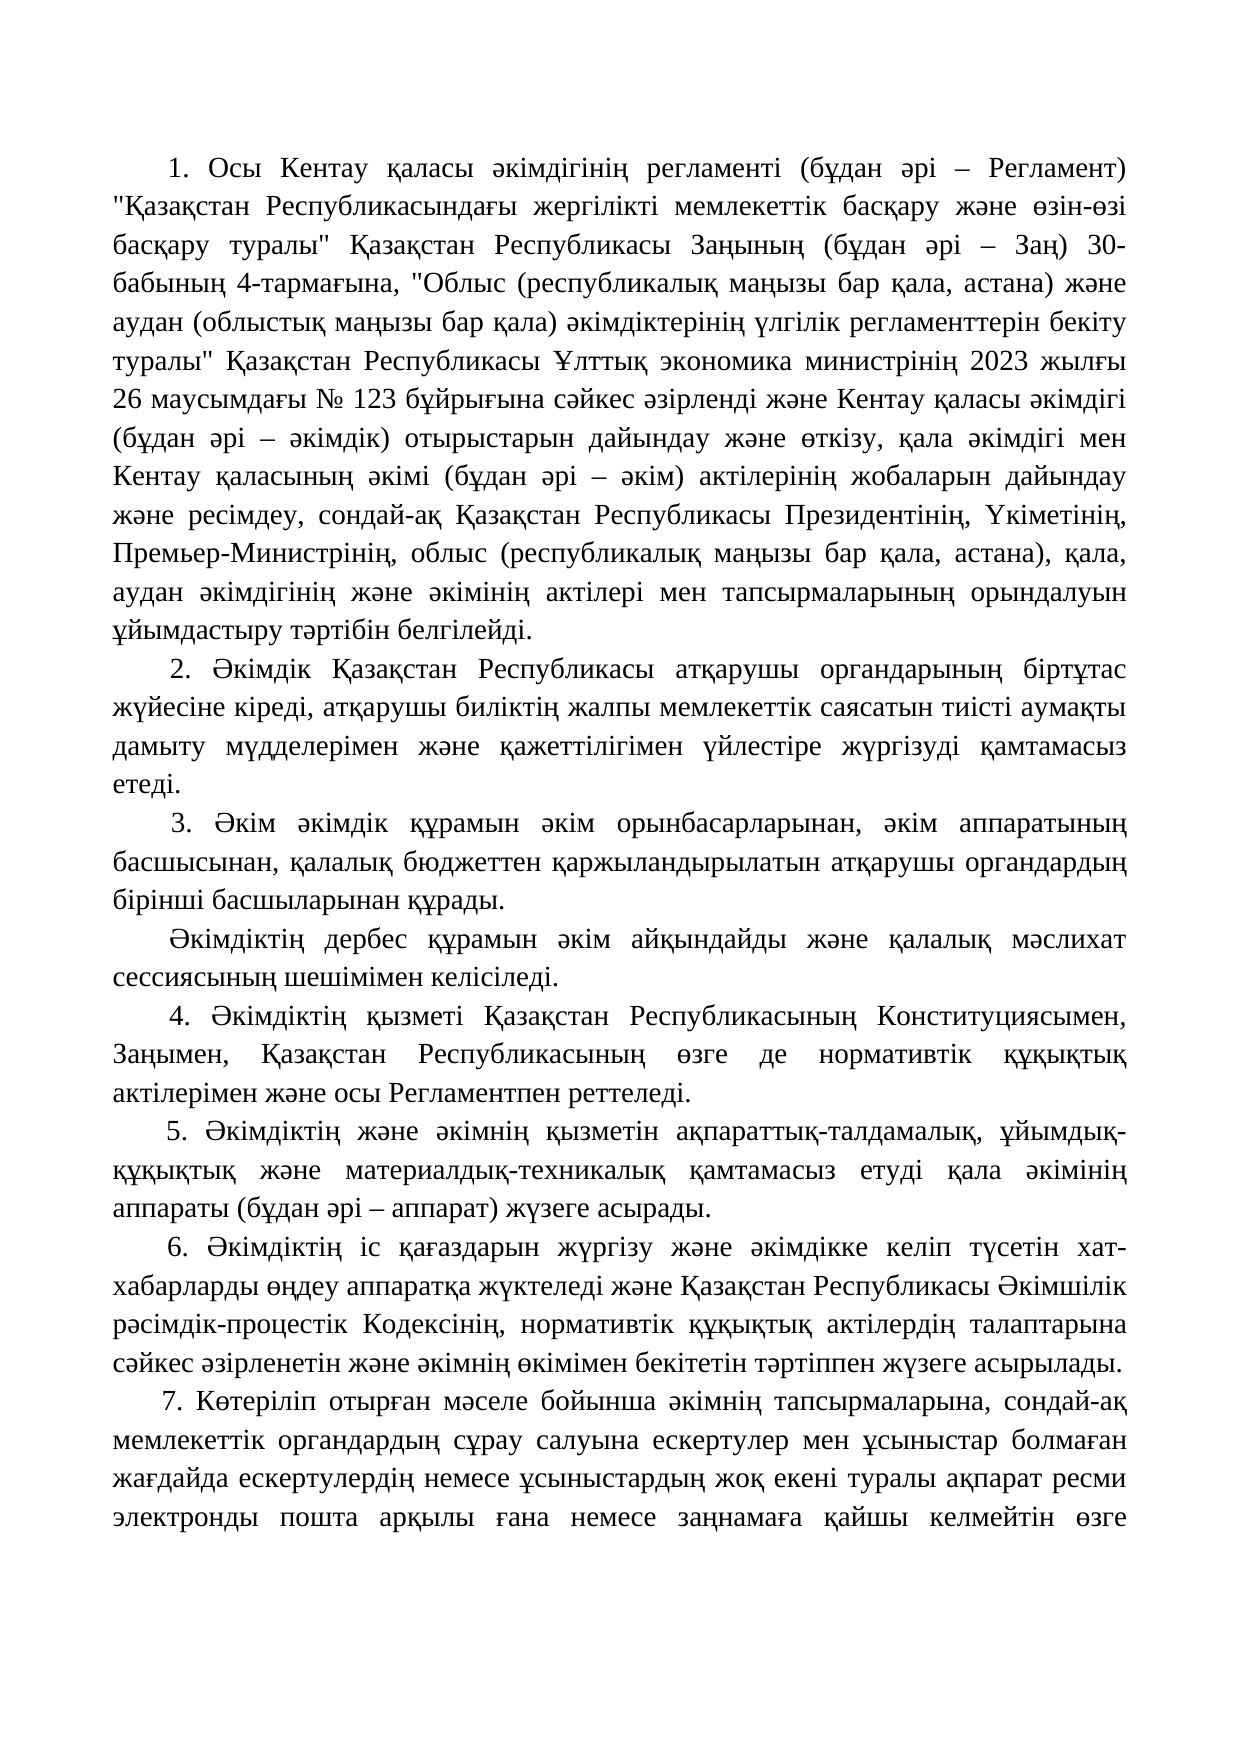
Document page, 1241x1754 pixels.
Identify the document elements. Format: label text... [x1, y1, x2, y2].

text 6. Әкiмдіктің іс қағаздарын жүргiзу және әкімдікке келіп түсетiн хат-хабарларды өңдеу аппаратқа жүктеледi және Қазақстан Республикасы Әкімшілік рәсімдік-процестік Кодексінің, нормативтiк құқықтық актілердің талаптарына сәйкес әзiрленетiн және әкімнің өкімімен бекiтетiн тәртiппен жүзеге асырылады. [112, 1229, 1128, 1378]
text Әкімдіктің дербес құрамын әкiм айқындайды және қалалық мәслихат сессиясының шешiмiмен келiсiледi. [112, 921, 1128, 993]
text 2. Әкімдік Қазақстан Республикасы атқарушы органдарының біртұтас жүйесiне кiредi, атқарушы биліктiң жалпы мемлекеттiк саясатын тиiстi аумақты дамыту мүдделерiмен және қажеттiлiгімен үйлестіре жүргiзудi қамтамасыз етедi. [112, 651, 1128, 800]
text 1. Осы Кентау қаласы әкімдігінің регламенті (бұдан әрі – Регламент) "Қазақстан Республикасындағы жергілікті мемлекеттік басқару және өзін-өзі басқару туралы" Қазақстан Республикасы Заңының (бұдан әрі – Заң) 30-бабының 4-тармағына, "Облыс (республикалық маңызы бар қала, астана) және аудан (облыстық маңызы бар қала) әкімдіктерінің үлгілік регламенттерін бекіту туралы" Қазақстан Республикасы Ұлттық экономика министрінің 2023 жылғы 26 маусымдағы № 123 бұйрығына сәйкес әзірленді және Кентау қаласы әкімдігі (бұдан әрі – әкімдік) отырыстарын дайындау және өткізу, қала әкімдігі мен Кентау қаласының әкімі (бұдан әрі – әкім) актілерінің жобаларын дайындау және ресімдеу, сондай-ақ Қазақстан Республикасы Президентінің, Үкіметінің, Премьер-Министрінің, облыс (республикалық маңызы бар қала, астана), қала, аудан әкімдігінің және әкімінің актілері мен тапсырмаларының орындалуын ұйымдастыру тәртібін белгілейді. [112, 150, 1128, 646]
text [112, 1383, 1128, 1532]
text 4. Әкiмдіктің қызметi Қазақстан Республикасының Конституциясымен, Заңымен, Қазақстан Республикасының өзге де нормативтiк құқықтық актілерімен және осы Регламентпен реттеледi. [112, 998, 1128, 1108]
text 3. Әкiм әкімдік құрамын әкiм орынбасарларынан, әкiм аппаратының басшысынан, қалалық бюджеттен қаржыландырылатын атқарушы органдардың бiрiншi басшыларынан құрады. [112, 805, 1128, 916]
text 5. Әкімдіктің және әкімнің қызметін ақпараттық-талдамалық, ұйымдық-құқықтық және материалдық-техникалық қамтамасыз етудi қала әкімінің аппараты (бұдан әрі – аппарат) жүзеге асырады. [112, 1113, 1128, 1224]
